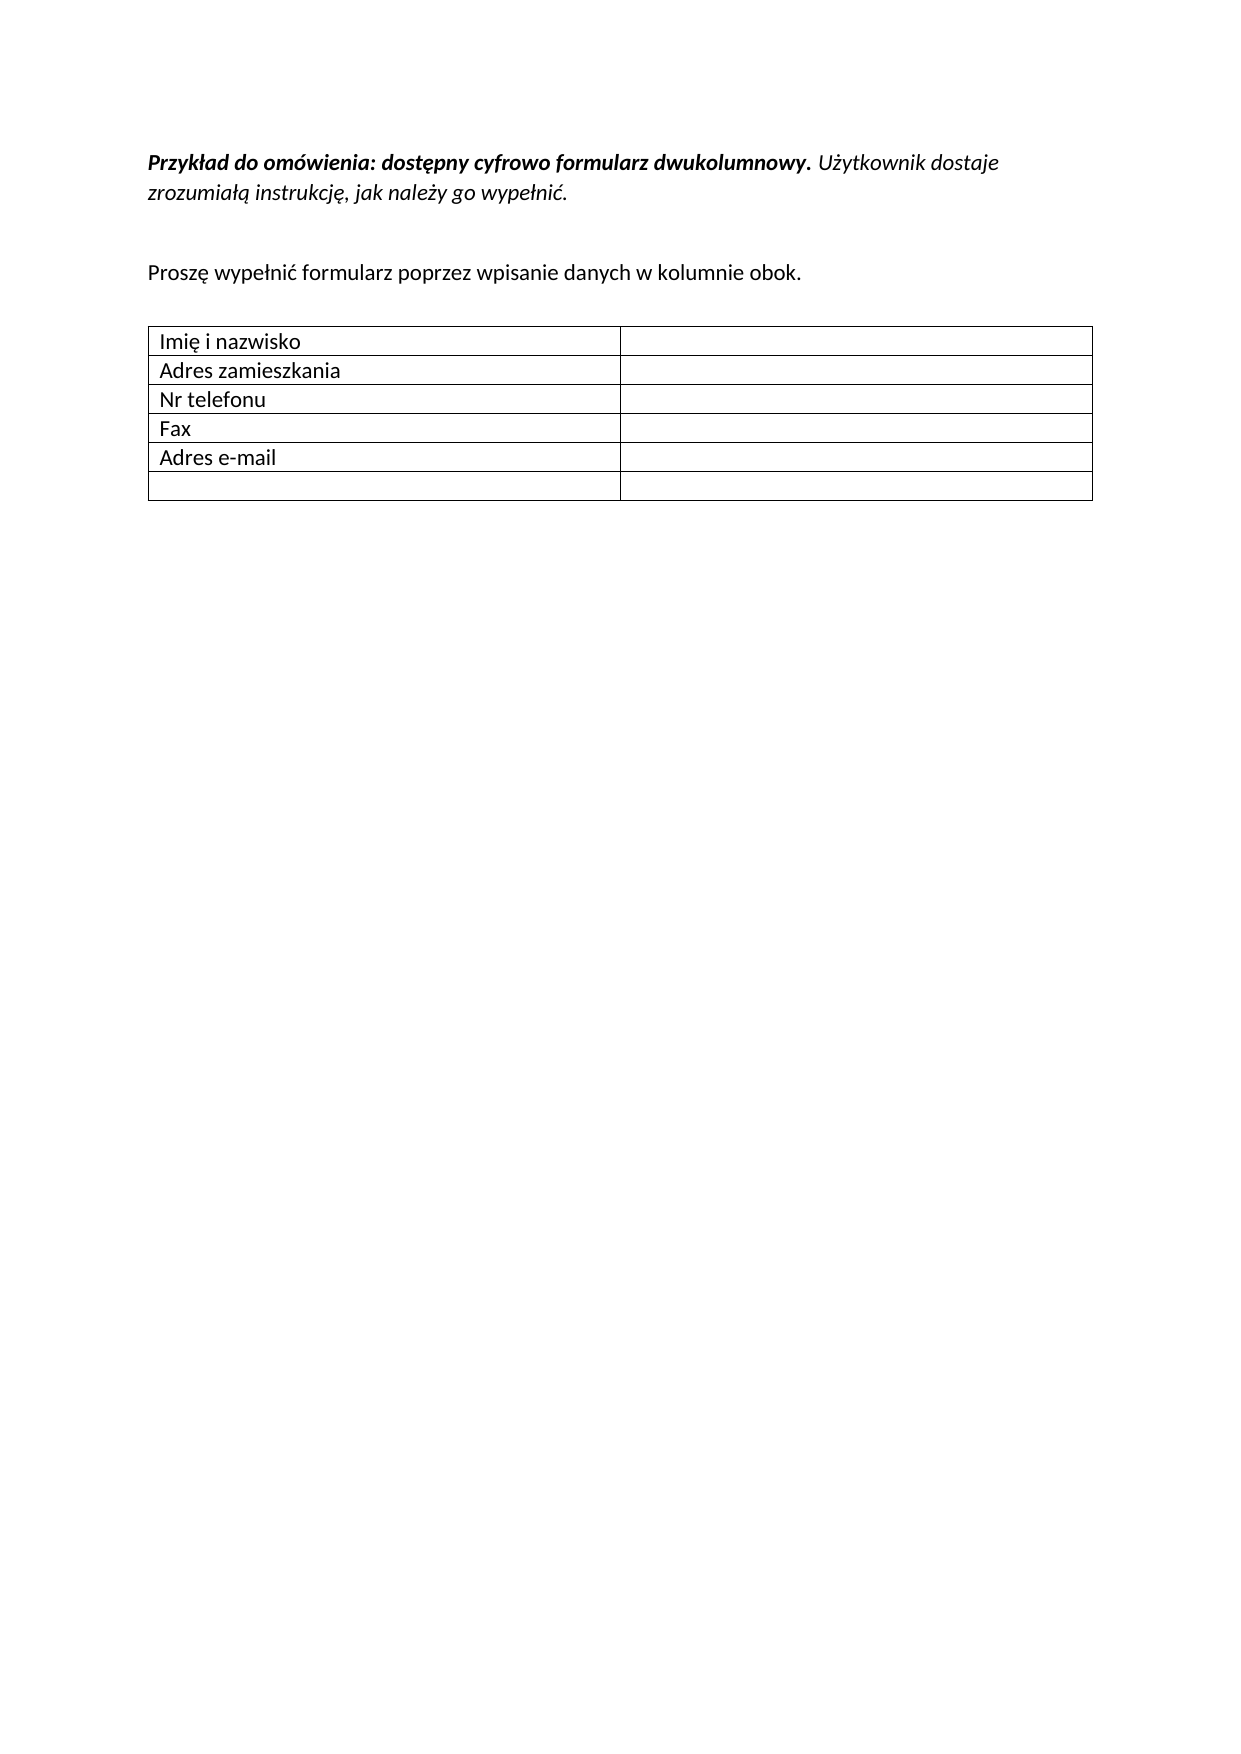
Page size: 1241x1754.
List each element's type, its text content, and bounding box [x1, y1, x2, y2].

text Proszę wypełnić formularz poprzez wpisanie danych w kolumnie obok. [148, 258, 1093, 286]
table_cell [149, 472, 620, 500]
table_cell [621, 414, 1092, 442]
table_cell [621, 385, 1092, 413]
table_cell Adres zamieszkania [149, 356, 620, 384]
table_cell [621, 443, 1092, 471]
table_cell Adres e-mail [149, 443, 620, 471]
table_cell Fax [149, 414, 620, 442]
table_cell [621, 356, 1092, 384]
table_header [621, 327, 1092, 355]
table_cell [621, 472, 1092, 500]
table_header Imię i nazwisko [149, 327, 620, 355]
text Przykład do omówienia: dostępny cyfrowo formularz dwukolumnowy. Użytkownik dostaje zrozumiałą instrukcję, jak należy go wypełnić. [148, 148, 1093, 206]
table_cell Nr telefonu [149, 385, 620, 413]
